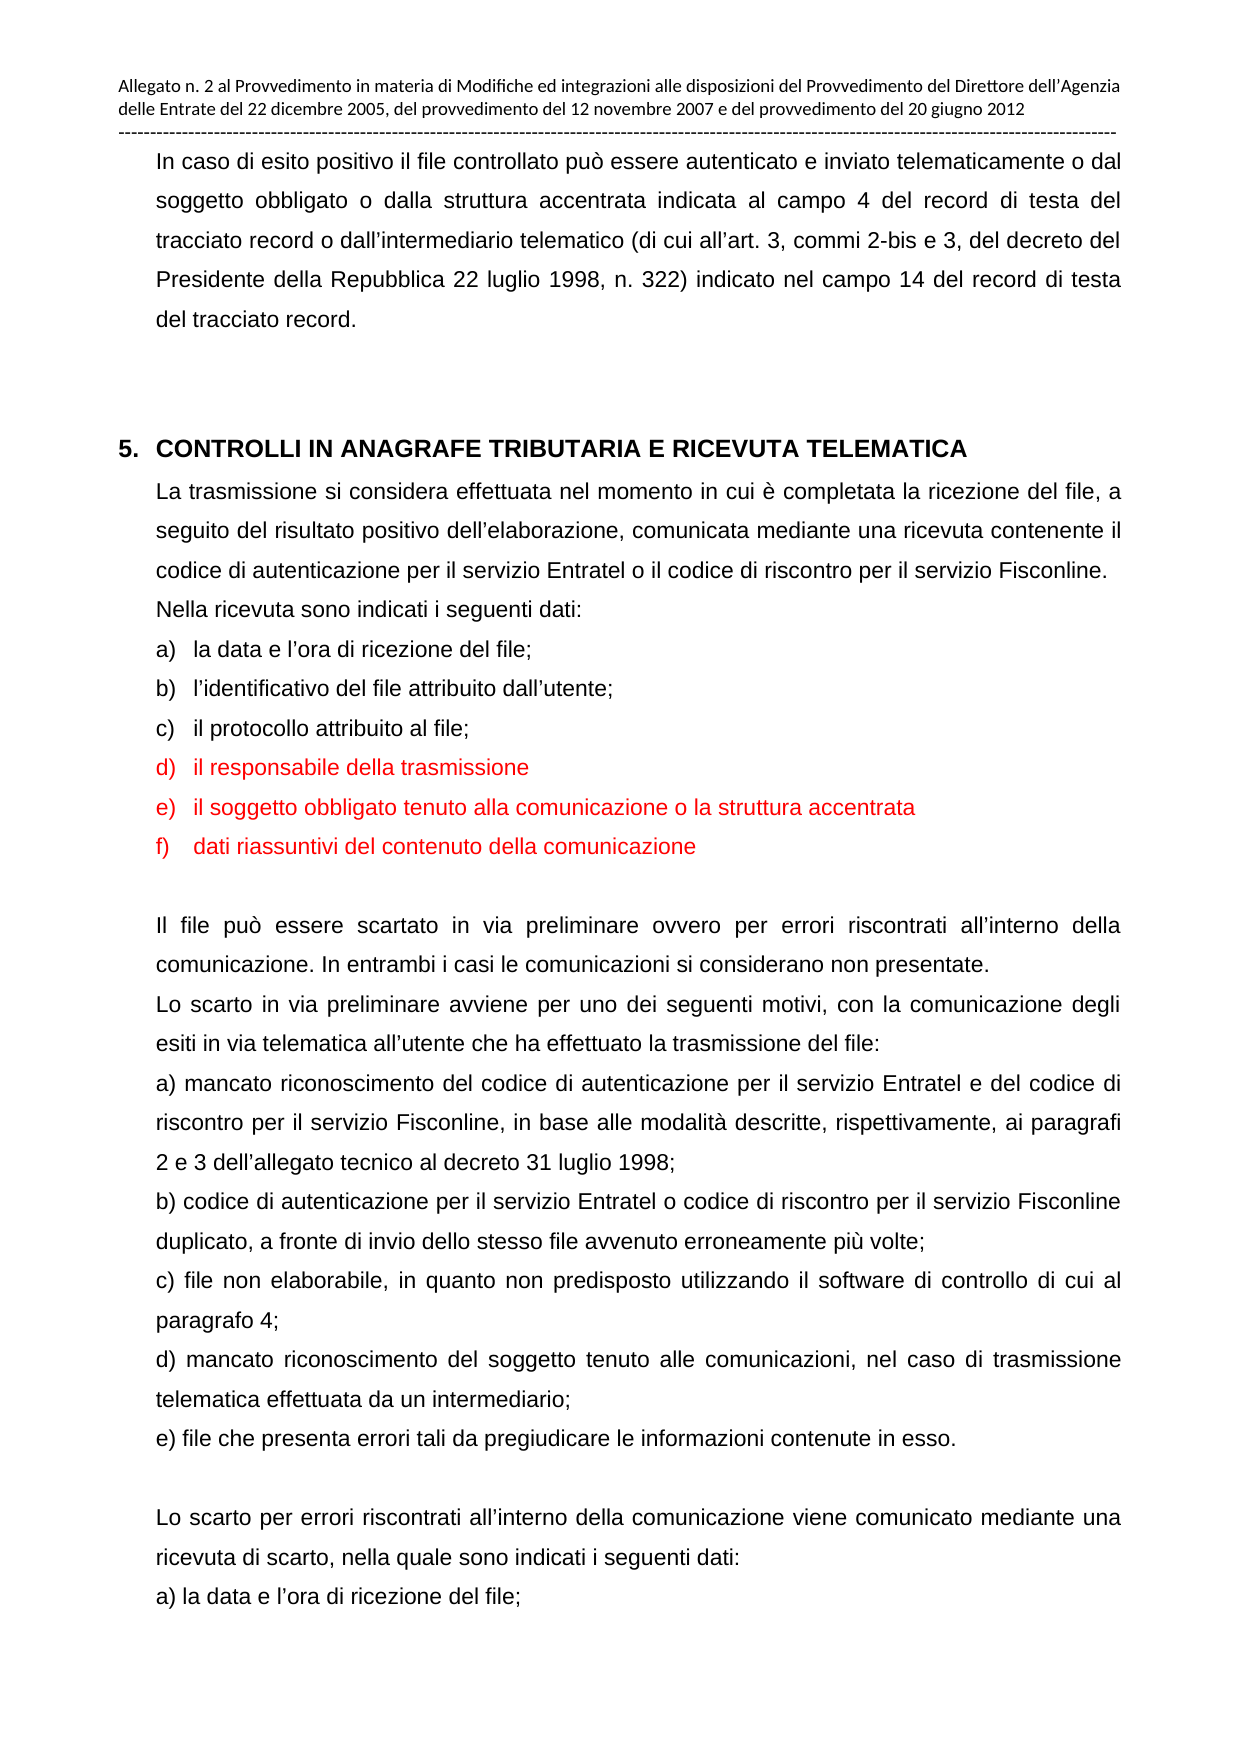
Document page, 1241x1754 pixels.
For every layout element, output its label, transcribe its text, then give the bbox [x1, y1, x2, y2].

list la data e l’ora di ricezione del file; [156, 636, 1122, 662]
list e) file che presenta errori tali da pregiudicare le informazioni contenute in esso. [156, 1425, 1122, 1451]
list La trasmissione si considera effettuata nel momento in cui è completata la ricezione del file, a seguito del risultato positivo dell’elaborazione, comunicata mediante una ricevuta contenente il codice di autenticazione per il servizio Entratel o il codice di riscontro per il servizio Fisconline. [156, 478, 1122, 583]
subtitle CONTROLLI IN ANAGRAFE TRIBUTARIA E RICEVUTA TELEMATICA [118, 434, 1122, 463]
list l’identificativo del file attribuito dall’utente; [156, 675, 1122, 701]
list c) file non elaborabile, in quanto non predisposto utilizzando il software di controllo di cui al paragrafo 4; [156, 1267, 1122, 1333]
list b) codice di autenticazione per il servizio Entratel o codice di riscontro per il servizio Fisconline duplicato, a fronte di invio dello stesso file avvenuto erroneamente più volte; [156, 1188, 1122, 1254]
list a) la data e l’ora di ricezione del file; [156, 1583, 1122, 1609]
list Nella ricevuta sono indicati i seguenti dati: [156, 596, 1122, 622]
list dati riassuntivi del contenuto della comunicazione [156, 833, 1122, 859]
list d) mancato riconoscimento del soggetto tenuto alle comunicazioni, nel caso di trasmissione telematica effettuata da un intermediario; [156, 1346, 1122, 1412]
list il soggetto obbligato tenuto alla comunicazione o la struttura accentrata [156, 793, 1122, 820]
list il protocollo attribuito al file; [156, 714, 1122, 741]
list Lo scarto per errori riscontrati all’interno della comunicazione viene comunicato mediante una ricevuta di scarto, nella quale sono indicati i seguenti dati: [156, 1504, 1122, 1570]
list Il file può essere scartato in via preliminare ovvero per errori riscontrati all’interno della comunicazione. In entrambi i casi le comunicazioni si considerano non presentate. [156, 912, 1122, 978]
list In caso di esito positivo il file controllato può essere autenticato e inviato telematicamente o dal soggetto obbligato o dalla struttura accentrata indicata al campo 4 del record di testa del tracciato record o dall’intermediario telematico (di cui all’art. 3, commi 2-bis e 3, del decreto del Presidente della Repubblica 22 luglio 1998, n. 322) indicato nel campo 14 del record di testa del tracciato record. [156, 148, 1122, 332]
list a) mancato riconoscimento del codice di autenticazione per il servizio Entratel e del codice di riscontro per il servizio Fisconline, in base alle modalità descritte, rispettivamente, ai paragrafi 2 e 3 dell’allegato tecnico al decreto 31 luglio 1998; [156, 1070, 1122, 1175]
list il responsabile della trasmissione [156, 754, 1122, 780]
list Lo scarto in via preliminare avviene per uno dei seguenti motivi, con la comunicazione degli esiti in via telematica all’utente che ha effettuato la trasmissione del file: [156, 991, 1122, 1057]
